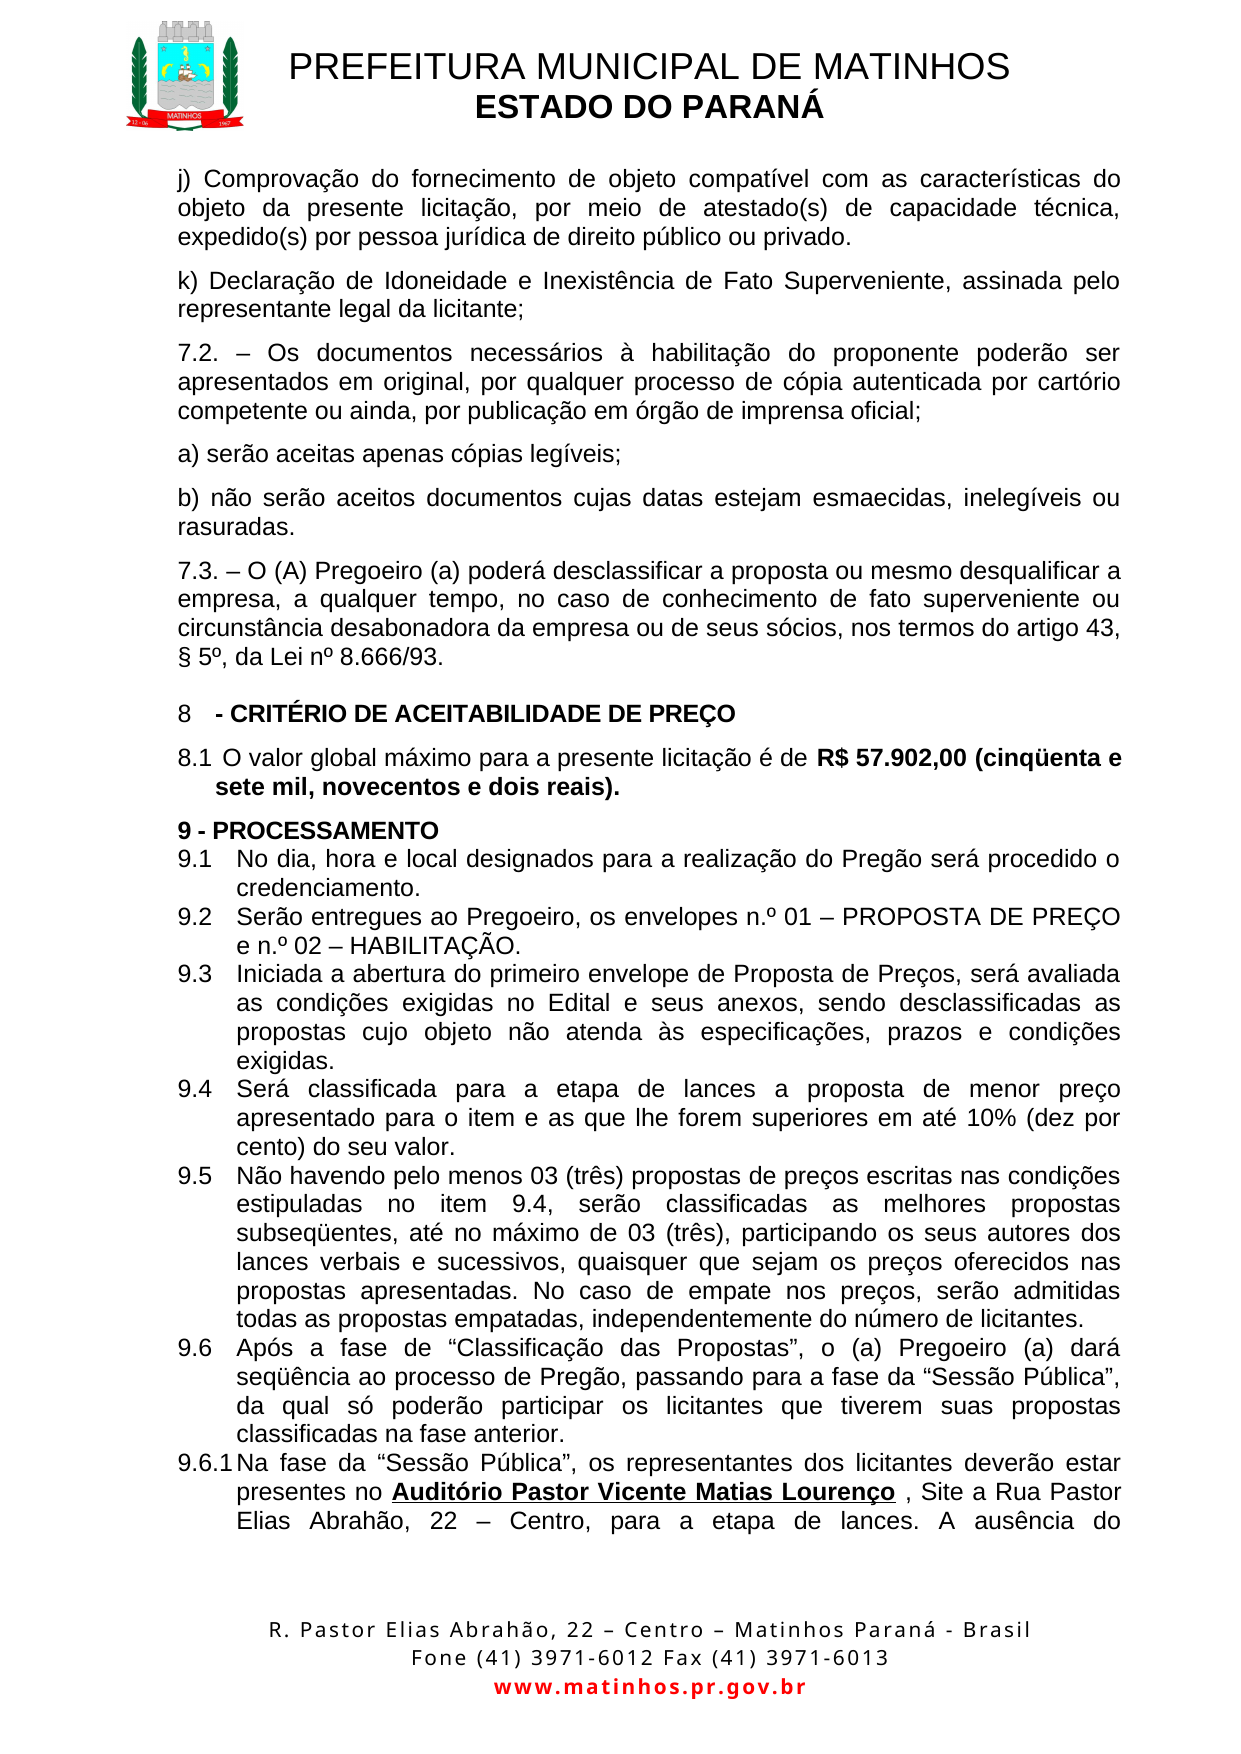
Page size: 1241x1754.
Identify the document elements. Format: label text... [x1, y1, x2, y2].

list No dia, hora e local designados para a realização do Pregão será procedido o credenciamento. [177, 844, 1122, 902]
text k) Declaração de Idoneidade e Inexistência de Fato Superveniente, assinada pelo representante legal da licitante; [177, 266, 1122, 323]
text a) serão aceitas apenas cópias legíveis; [177, 439, 1122, 468]
text j) Comprovação do fornecimento de objeto compatível com as características do objeto da presente licitação, por meio de atestado(s) de capacidade técnica, expedido(s) por pessoa jurídica de direito público ou privado. [177, 164, 1122, 251]
list Serão entregues ao Pregoeiro, os envelopes n.º 01 – PROPOSTA DE PREÇO e n.º 02 – HABILITAÇÃO. [177, 902, 1122, 959]
text 7.2. – Os documentos necessários à habilitação do proponente poderão ser apresentados em original, por qualquer processo de cópia autenticada por cartório competente ou ainda, por publicação em órgão de imprensa oficial; [177, 338, 1122, 424]
list Não havendo pelo menos 03 (três) propostas de preços escritas nas condições estipuladas no item 9.4, serão classificadas as melhores propostas subseqüentes, até no máximo de 03 (três), participando os seus autores dos lances verbais e sucessivos, quaisquer que sejam os preços oferecidos nas propostas apresentadas. No caso de empate nos preços, serão admitidas todas as propostas empatadas, independentemente do número de licitantes. [177, 1161, 1122, 1333]
list Após a fase de “Classificação das Propostas”, o (a) Pregoeiro (a) dará seqüência ao processo de Pregão, passando para a fase da “Sessão Pública”, da qual só poderão participar os licitantes que tiverem suas propostas classificadas na fase anterior. [177, 1333, 1122, 1448]
text 9 - PROCESSAMENTO [177, 816, 1122, 844]
list - CRITÉRIO DE ACEITABILIDADE DE PREÇO [177, 699, 1122, 728]
list Será classificada para a etapa de lances a proposta de menor preço apresentado para o item e as que lhe forem superiores em até 10% (dez por cento) do seu valor. [177, 1074, 1122, 1161]
text b) não serão aceitos documentos cujas datas estejam esmaecidas, inelegíveis ou rasuradas. [177, 483, 1122, 541]
text 7.3. – O (A) Pregoeiro (a) poderá desclassificar a proposta ou mesmo desqualificar a empresa, a qualquer tempo, no caso de conhecimento de fato superveniente ou circunstância desabonadora da empresa ou de seus sócios, nos termos do artigo 43, § 5º, da Lei nº 8.666/93. [177, 556, 1122, 671]
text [177, 1448, 1122, 1534]
list O valor global máximo para a presente licitação é de R$ 57.902,00 (cinqüenta e sete mil, novecentos e dois reais). [177, 743, 1122, 801]
list Iniciada a abertura do primeiro envelope de Proposta de Preços, será avaliada as condições exigidas no Edital e seus anexos, sendo desclassificadas as propostas cujo objeto não atenda às especificações, prazos e condições exigidas. [177, 959, 1122, 1074]
picture [126, 21, 244, 131]
